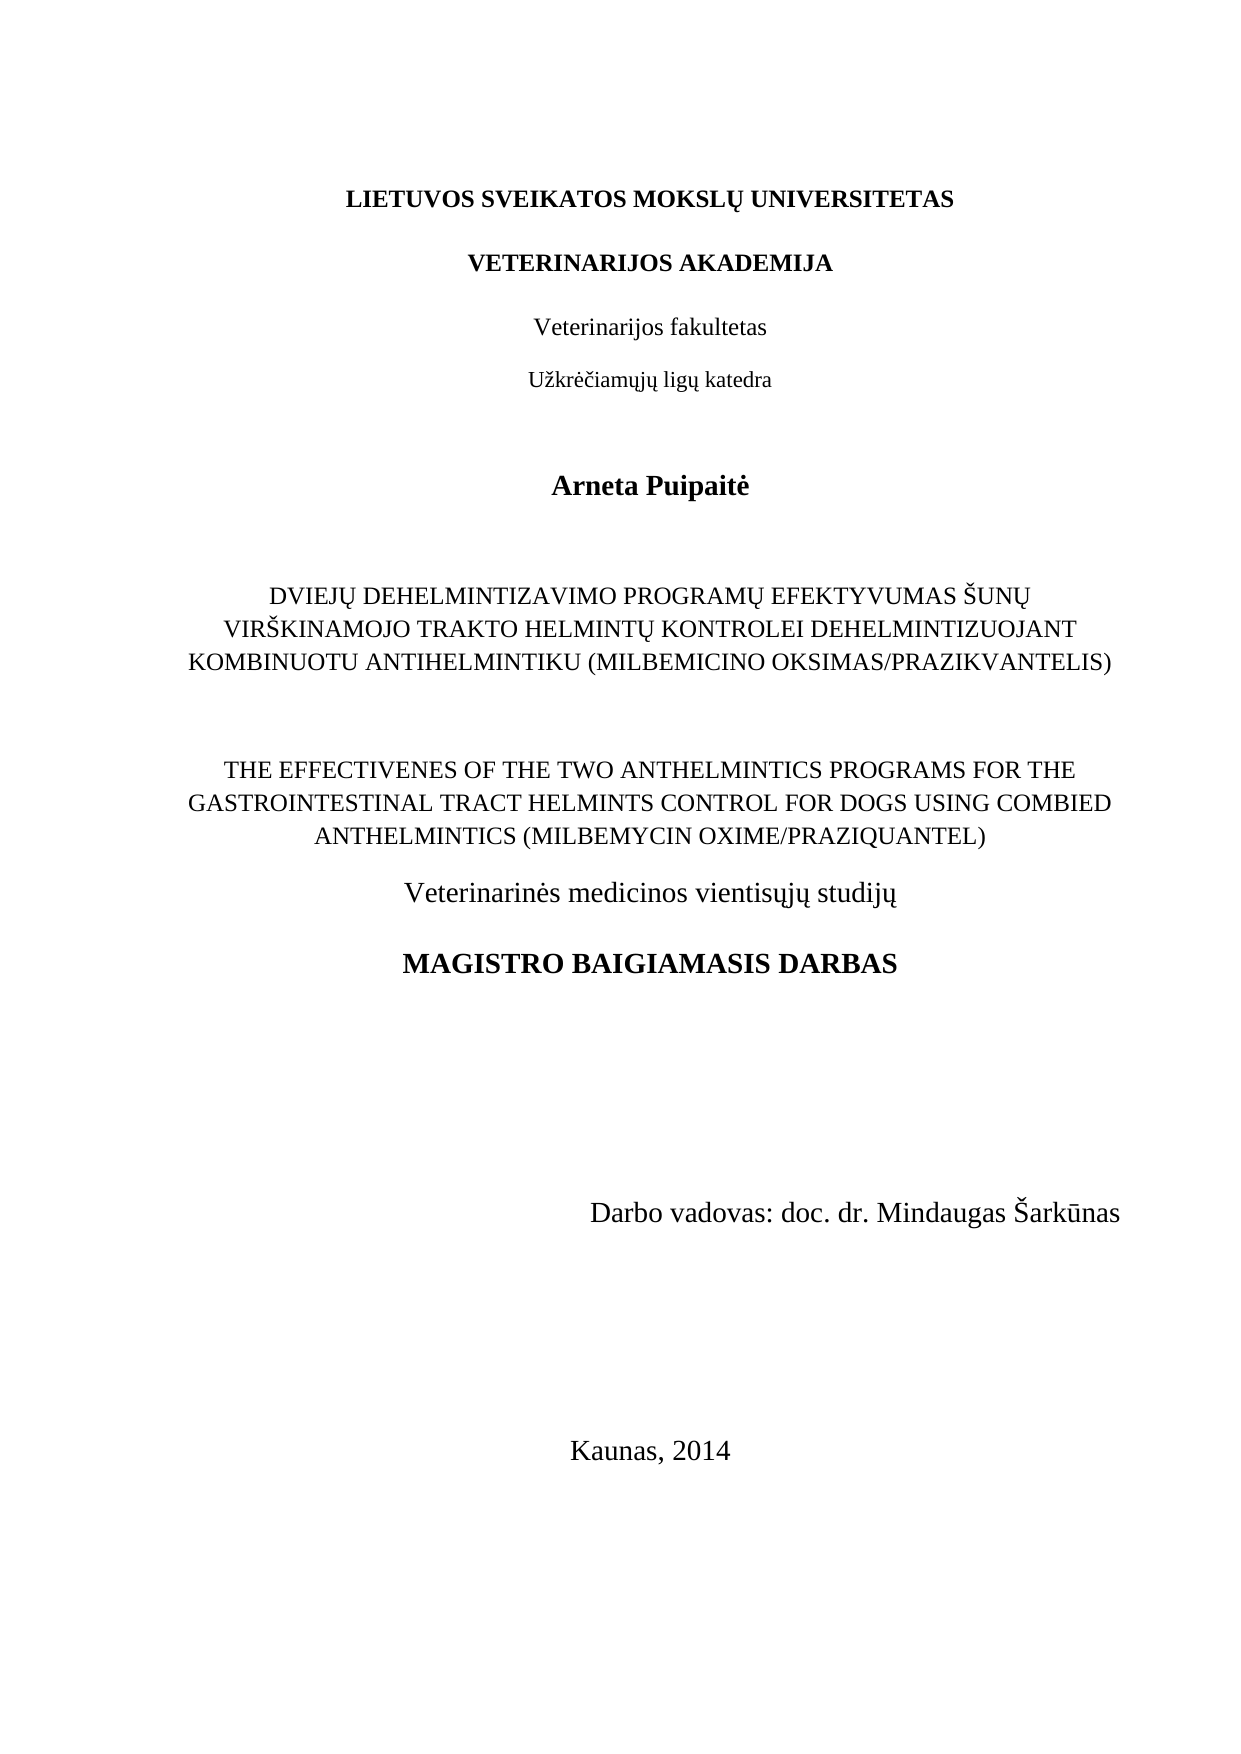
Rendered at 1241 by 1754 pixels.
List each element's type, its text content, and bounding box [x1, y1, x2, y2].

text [180, 1433, 1120, 1466]
text THE EFFECTIVENES OF THE TWO ANTHELMINTICS PROGRAMS FOR THE GASTROINTESTINAL TRACT HELMINTS CONTROL FOR DOGS USING COMBIED ANTHELMINTICS (MILBEMYCIN OXIME/PRAZIQUANTEL) [180, 755, 1120, 849]
text VETERINARIJOS AKADEMIJA [180, 248, 1120, 277]
text Arneta Puipaitė [180, 468, 1120, 501]
text Užkrėčiamųjų ligų katedra [180, 366, 1120, 392]
text MAGISTRO BAIGIAMASIS DARBAS [180, 946, 1120, 979]
text Veterinarinės medicinos vientisųjų studijų [180, 875, 1120, 908]
text Veterinarijos fakultetas [180, 312, 1120, 341]
text LIETUVOS SVEIKATOS MOKSLŲ UNIVERSITETAS [180, 184, 1120, 213]
text DVIEJŲ DEHELMINTIZAVIMO PROGRAMŲ EFEKTYVUMAS ŠUNŲ VIRŠKINAMOJO TRAKTO HELMINTŲ KONTROLEI DEHELMINTIZUOJANT KOMBINUOTU ANTIHELMINTIKU (MILBEMICINO OKSIMAS/PRAZIKVANTELIS) [180, 581, 1120, 676]
text Darbo vadovas: doc. dr. Mindaugas Šarkūnas [180, 1195, 1120, 1229]
